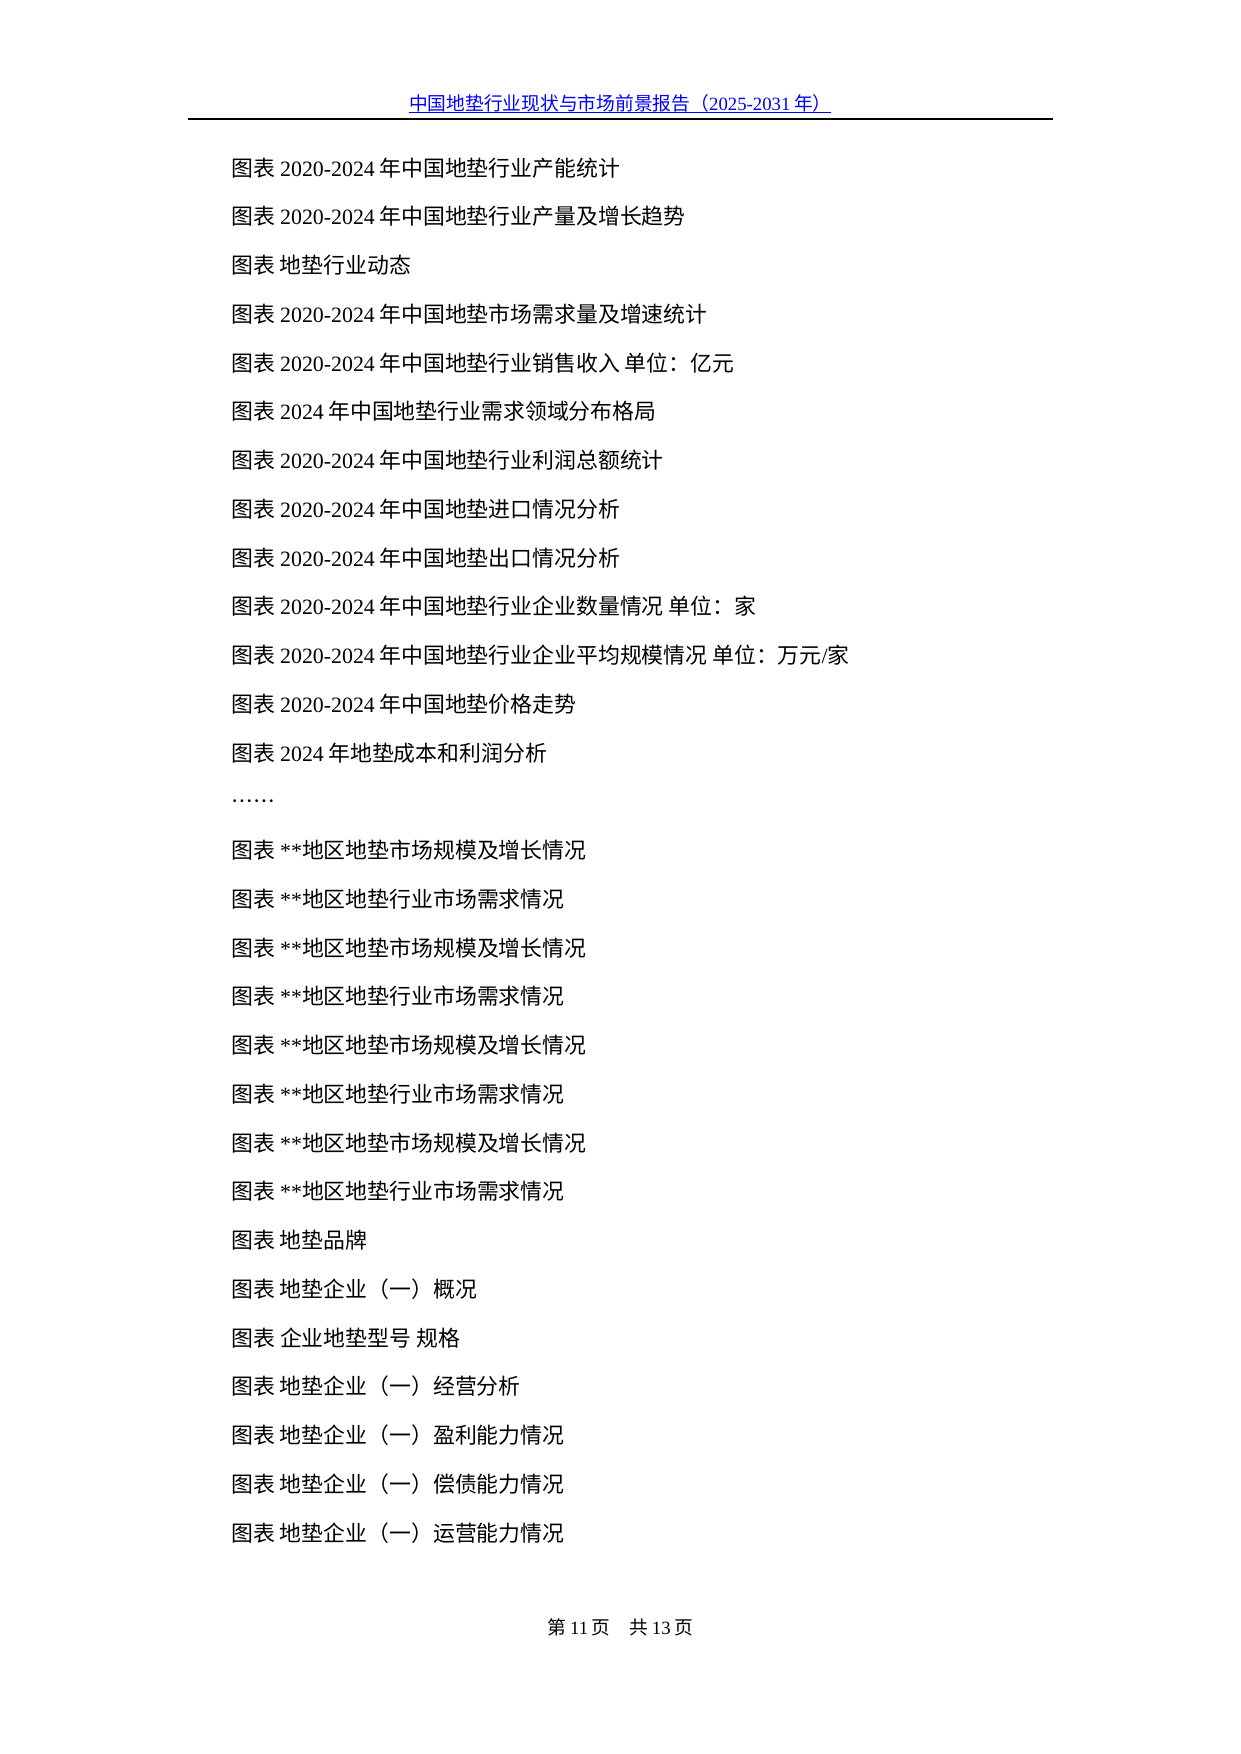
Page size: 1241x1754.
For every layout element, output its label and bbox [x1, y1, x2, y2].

text [187, 150, 1053, 1548]
